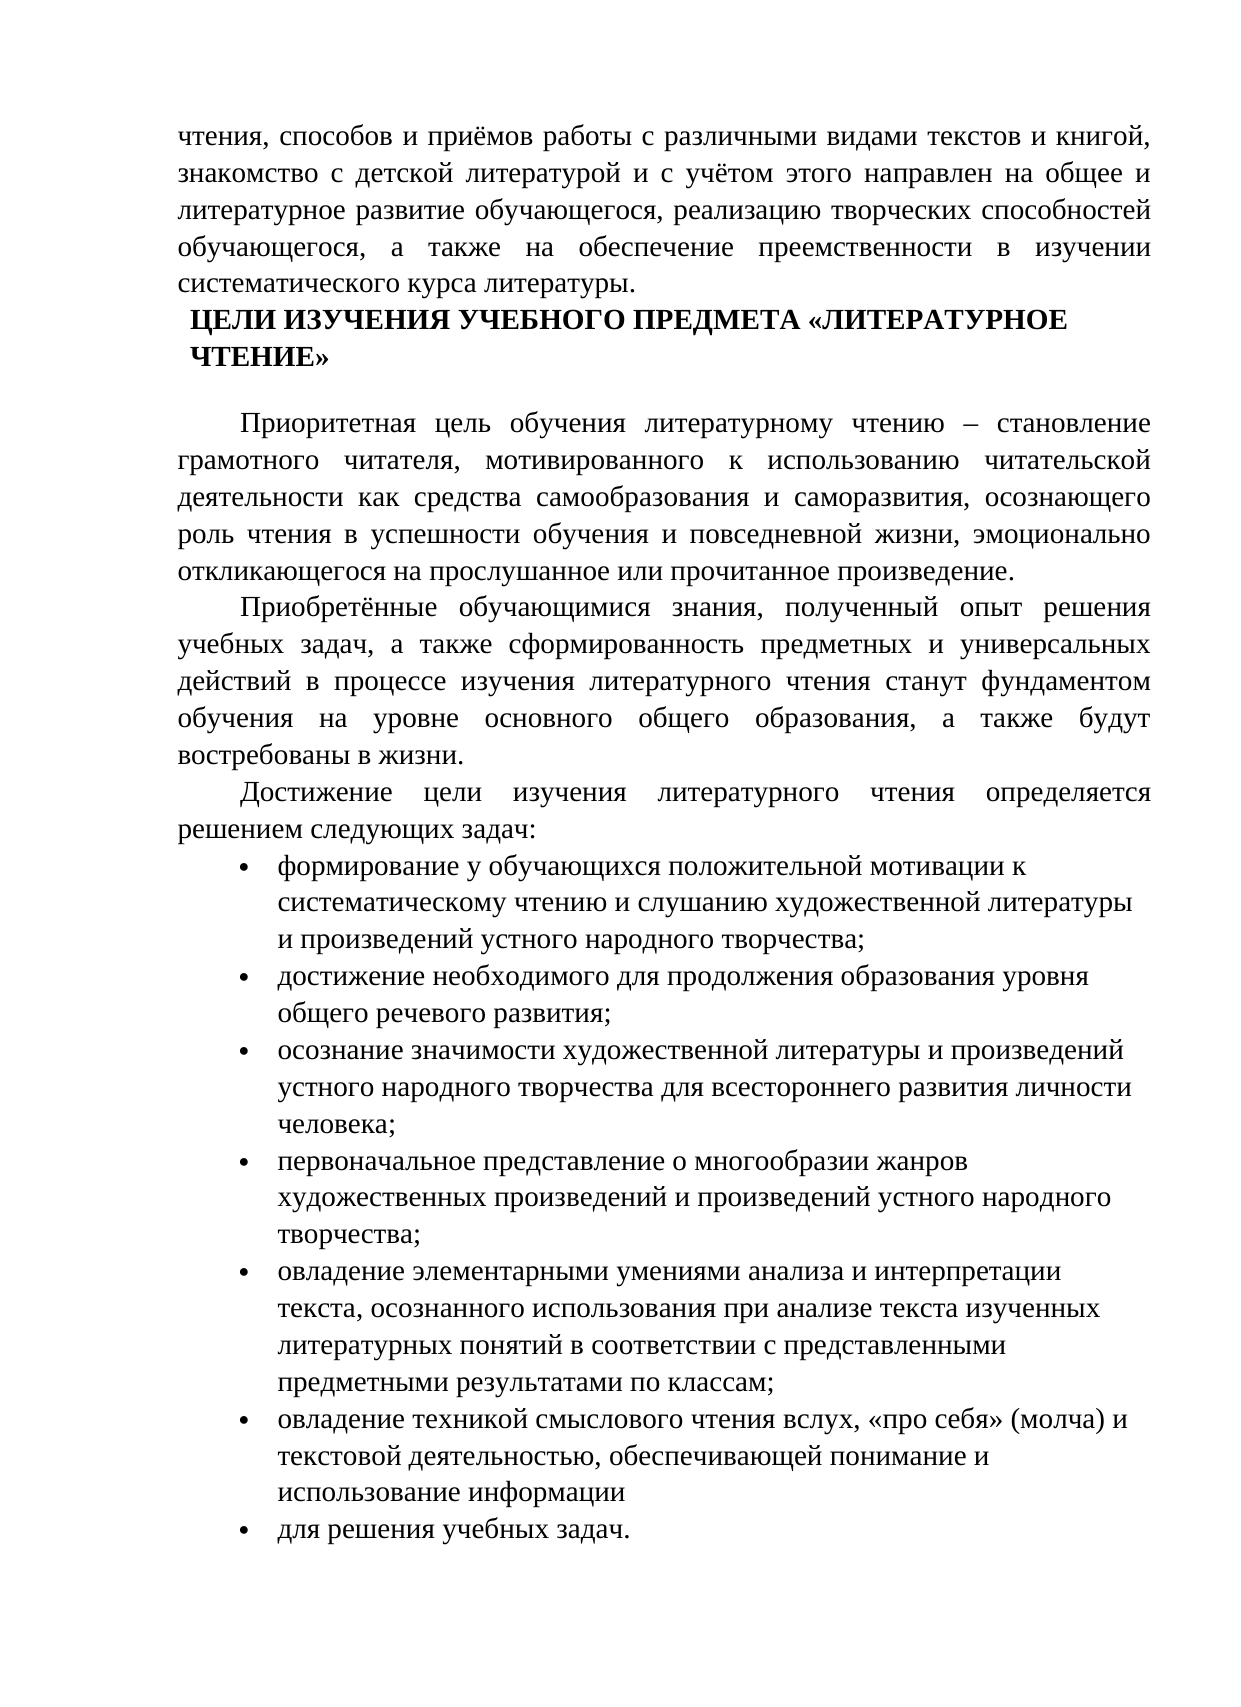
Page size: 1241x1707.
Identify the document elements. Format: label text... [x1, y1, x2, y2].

text Приобретённые обучающимися знания, полученный опыт решения учебных задач, а также сформированность предметных и универсальных действий в процессе изучения литературного чтения станут фундаментом обучения на уровне основного общего образования, а также будут востребованы в жизни. [177, 589, 1152, 771]
list формирование у обучающихся положительной мотивации к систематическому чтению и слушанию художественной литературы и произведений устного народного творчества; [240, 848, 1152, 955]
list достижение необходимого для продолжения образования уровня общего речевого развития; [240, 958, 1152, 1029]
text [177, 118, 1152, 299]
list для решения учебных задач. [240, 1511, 1152, 1545]
list овладение элементарными умениями анализа и интерпретации текста, осознанного использования при анализе текста изученных литературных понятий в соответствии с представленными предметными результатами по классам; [240, 1253, 1152, 1397]
text Приоритетная цель обучения литературному чтению – становление грамотного читателя, мотивированного к использованию читательской деятельности как средства самообразования и саморазвития, осознающего роль чтения в успешности обучения и повседневной жизни, эмоционально откликающегося на прослушанное или прочитанное произведение. [177, 405, 1152, 586]
text Достижение цели изучения литературного чтения определяется решением следующих задач: [177, 774, 1152, 844]
text ЦЕЛИ ИЗУЧЕНИЯ УЧЕБНОГО ПРЕДМЕТА «ЛИТЕРАТУРНОЕ ЧТЕНИЕ» [190, 302, 1152, 373]
list первоначальное представление о многообразии жанров художественных произведений и произведений устного народного творчества; [240, 1143, 1152, 1250]
list овладение техникой смыслового чтения вслух, «про себя» (молча) и текстовой деятельностью, обеспечивающей понимание и использование информации [240, 1401, 1152, 1508]
list осознание значимости художественной литературы и произведений устного народного творчества для всестороннего развития личности человека; [240, 1032, 1152, 1139]
